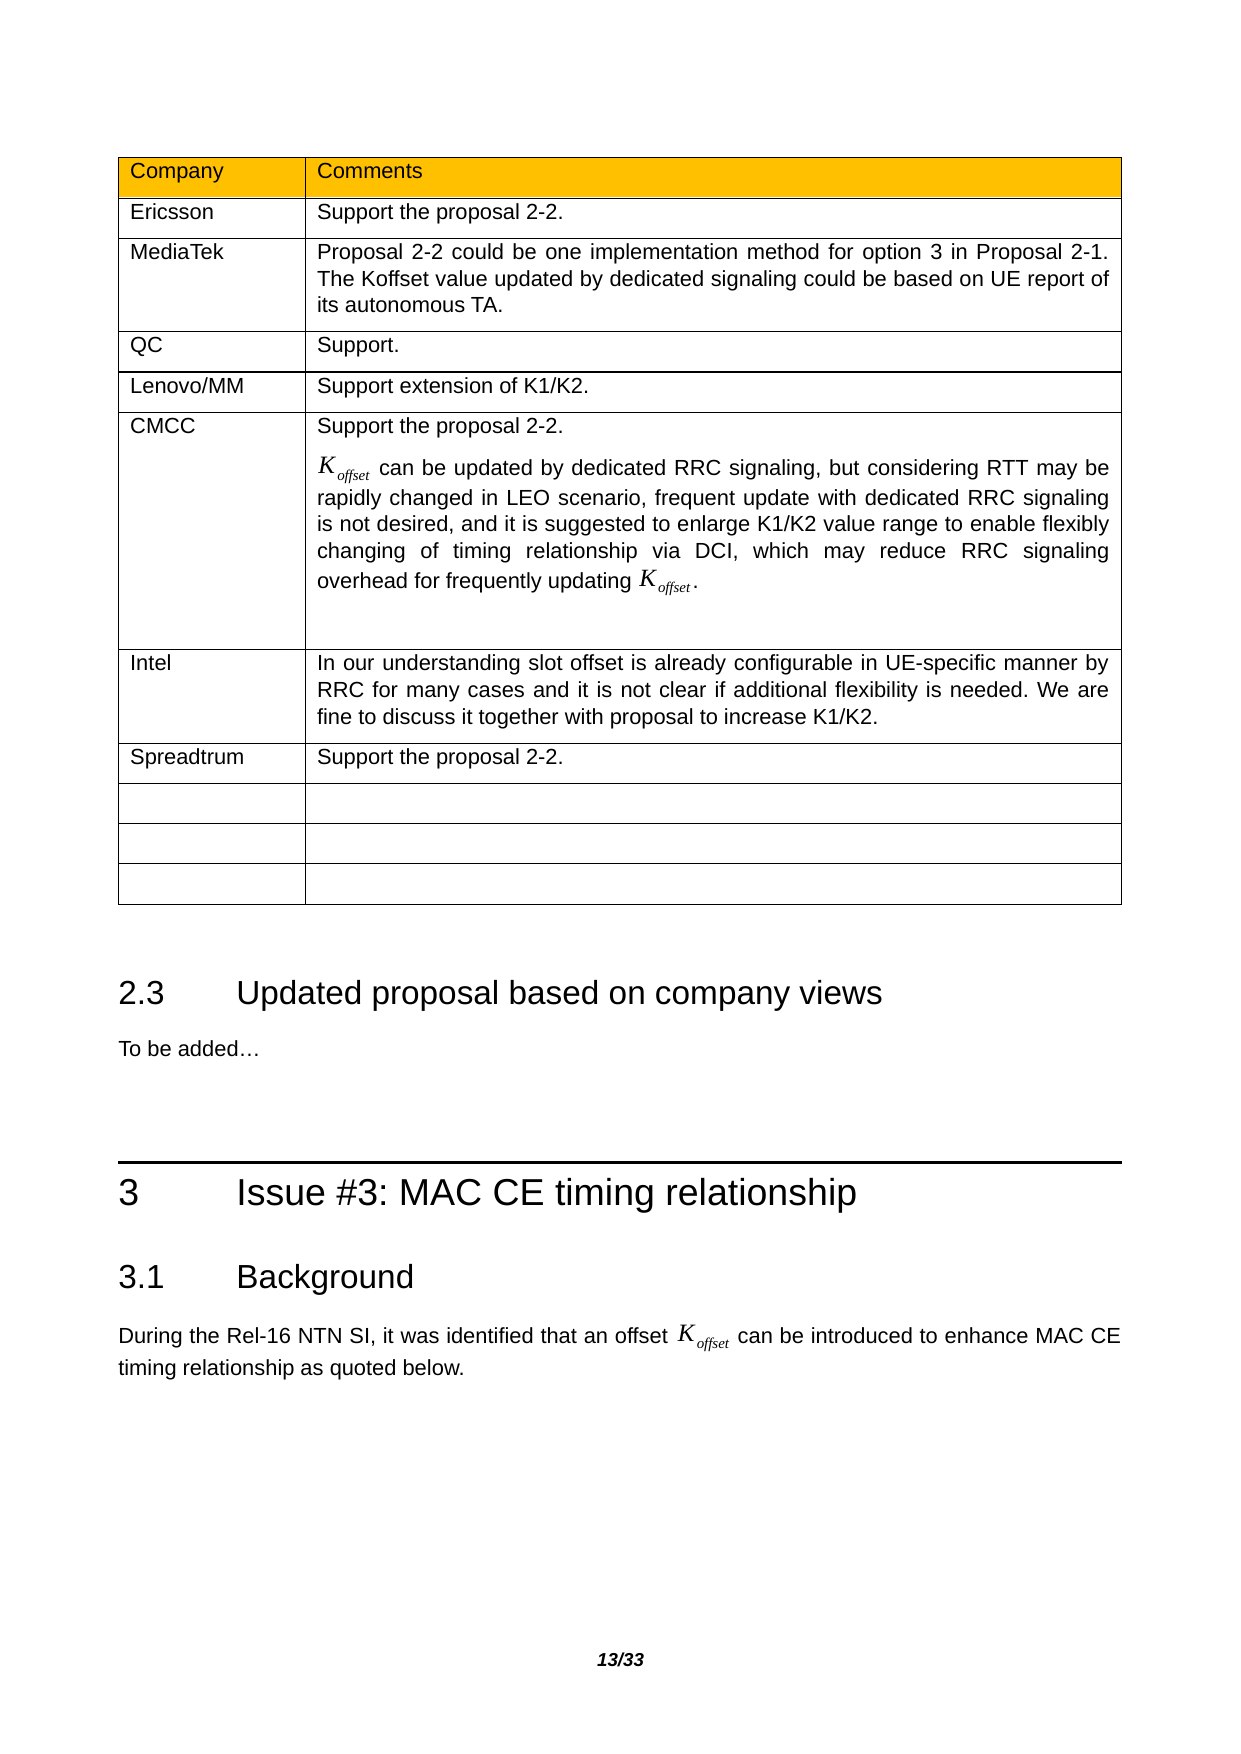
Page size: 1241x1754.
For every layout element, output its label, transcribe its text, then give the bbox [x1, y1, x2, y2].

table_cell [119, 784, 305, 823]
subtitle 2.3 Updated proposal based on company views [118, 973, 1122, 1012]
table_cell Support the proposal 2-2. [306, 199, 1121, 238]
table_cell Ericsson [119, 199, 305, 238]
table_cell CMCC [119, 413, 305, 649]
text During the Rel-16 NTN SI, it was identified that an offset can be introduced to enhance MAC CE timing relationship as quoted below. [118, 1320, 1122, 1380]
table_header Company [119, 158, 305, 197]
table_cell In our understanding slot offset is already configurable in UE-specific manner by RRC for many cases and it is not clear if additional flexibility is needed. We are fine to discuss it together with proposal to increase K1/K2. [306, 650, 1121, 743]
table_cell Proposal 2-2 could be one implementation method for option 3 in Proposal 2-1. The Koffset value updated by dedicated signaling could be based on UE report of its autonomous TA. [306, 239, 1121, 331]
table_cell [306, 784, 1121, 823]
table_cell Support the proposal 2-2. can be updated by dedicated RRC signaling, but considering RTT may be rapidly changed in LEO scenario, frequent update with dedicated RRC signaling is not desired, and it is suggested to enlarge K1/K2 value range to enable flexibly changing of timing relationship via DCI, which may reduce RRC signaling overhead for frequently updating . [306, 413, 1121, 649]
table_cell Support the proposal 2-2. [306, 744, 1121, 783]
subtitle 3 Issue #3: MAC CE timing relationship [118, 1164, 1122, 1213]
table_cell [306, 824, 1121, 863]
table_cell Support extension of K1/K2. [306, 373, 1121, 412]
table_cell Intel [119, 650, 305, 743]
table_cell Lenovo/MM [119, 373, 305, 412]
table_cell QC [119, 332, 305, 371]
subtitle 3.1 Background [118, 1257, 1122, 1296]
table_cell [119, 864, 305, 903]
text To be added… [118, 1036, 1122, 1061]
table_cell [306, 864, 1121, 903]
table_cell Support. [306, 332, 1121, 371]
table_cell [119, 824, 305, 863]
table_cell Spreadtrum [119, 744, 305, 783]
table_header Comments [306, 158, 1121, 197]
table_cell MediaTek [119, 239, 305, 331]
